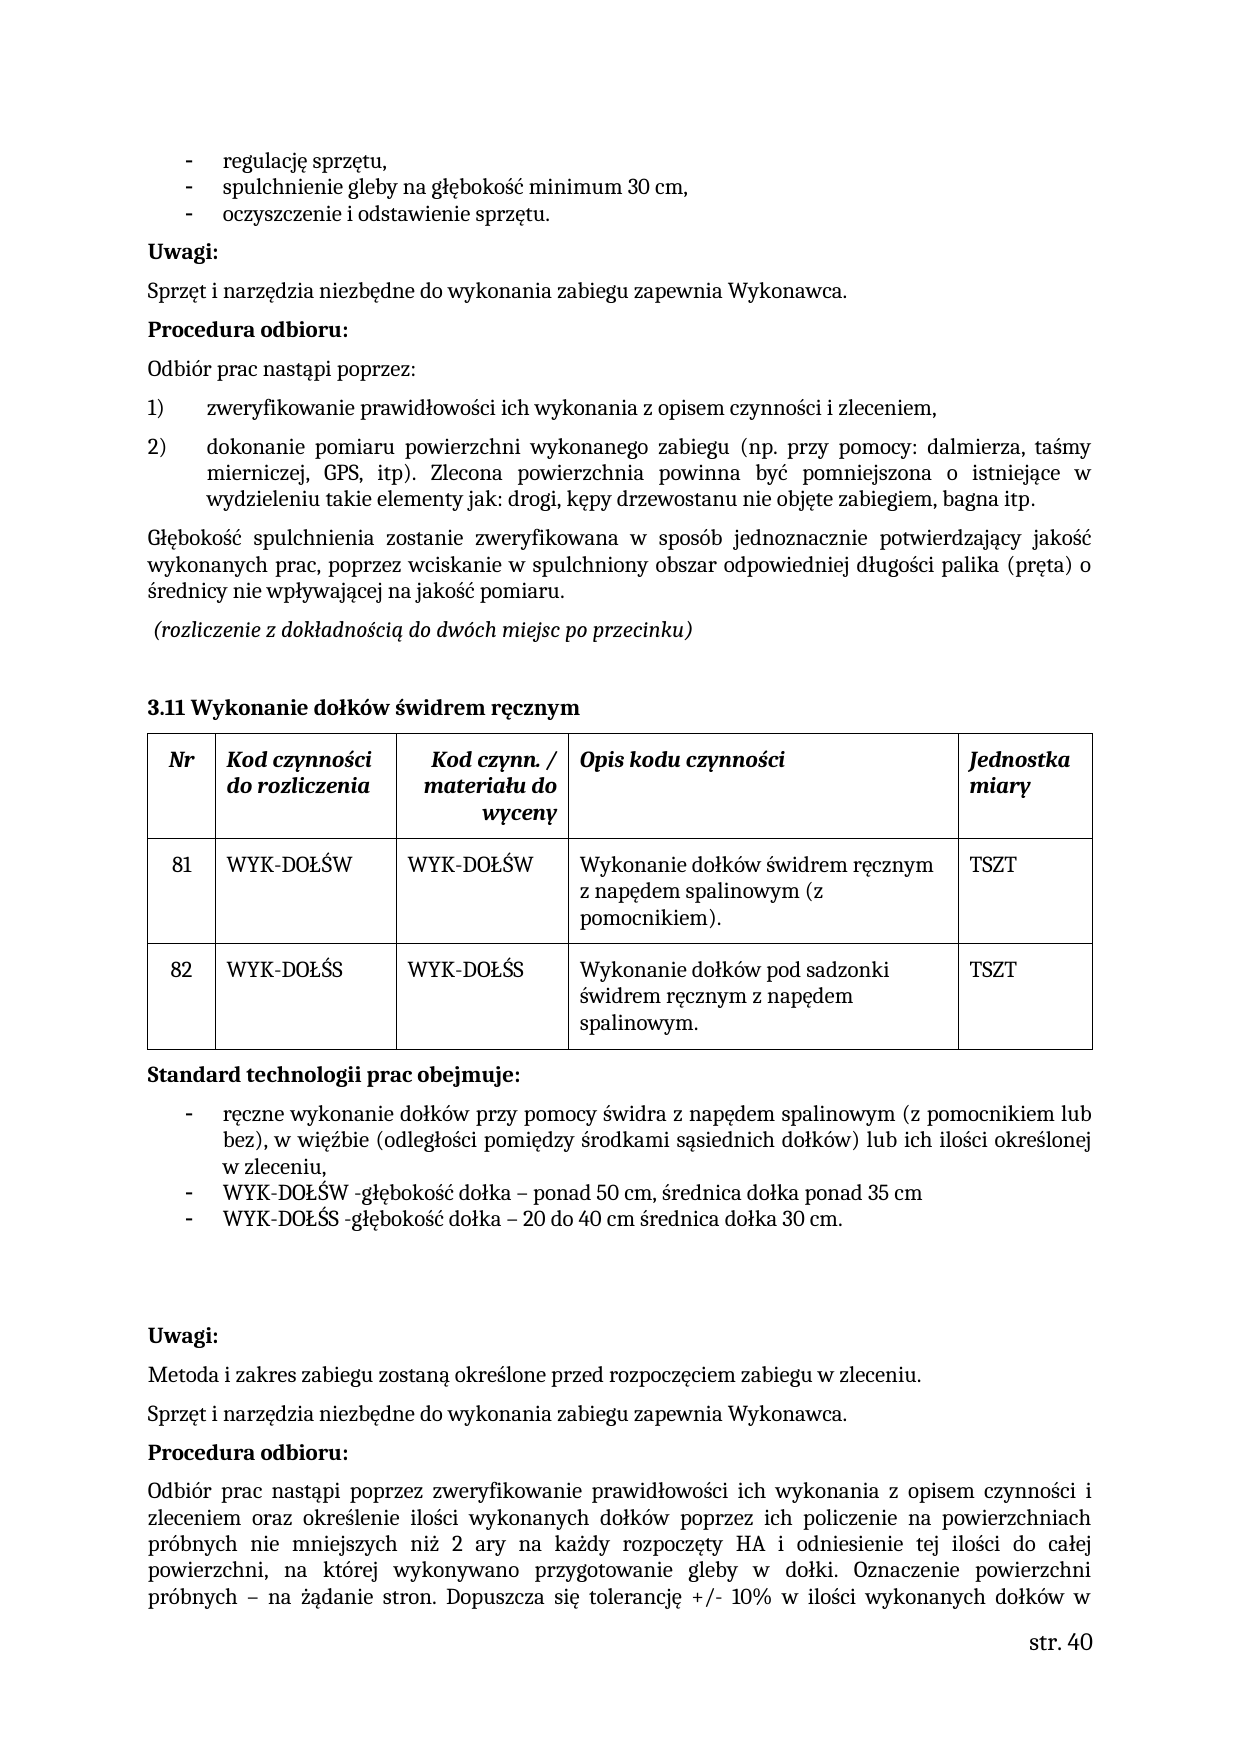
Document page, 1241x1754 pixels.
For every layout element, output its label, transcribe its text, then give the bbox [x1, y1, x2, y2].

text Standard technologii prac obejmuje: [148, 1062, 1093, 1088]
list spulchnienie gleby na głębokość minimum 30 cm, [185, 174, 1093, 200]
list regulację sprzętu, [185, 148, 1093, 174]
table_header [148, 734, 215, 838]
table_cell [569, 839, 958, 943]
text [148, 1478, 1093, 1610]
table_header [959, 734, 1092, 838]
text 2) dokonanie pomiaru powierzchni wykonanego zabiegu (np. przy pomocy: dalmierza, taśmy mierniczej, GPS, itp). Zlecona powierzchnia powinna być pomniejszona o istniejące w wydzieleniu takie elementy jak: drogi, kępy drzewostanu nie objęte zabiegiem, bagna itp. [148, 433, 1093, 512]
text Metoda i zakres zabiegu zostaną określone przed rozpoczęciem zabiegu w zleceniu. [148, 1362, 1093, 1388]
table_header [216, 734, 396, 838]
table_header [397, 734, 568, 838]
list ręczne wykonanie dołków przy pomocy świdra z napędem spalinowym (z pomocnikiem lub bez), w więźbie (odległości pomiędzy środkami sąsiednich dołków) lub ich ilości określonej w zleceniu, [185, 1101, 1093, 1180]
text 3.11 Wykonanie dołków świdrem ręcznym [148, 694, 1093, 721]
text (rozliczenie z dokładnością do dwóch miejsc po przecinku) [148, 617, 1093, 643]
list WYK-DOŁŚS -głębokość dołka – 20 do 40 cm średnica dołka 30 cm. [185, 1206, 1093, 1233]
text Sprzęt i narzędzia niezbędne do wykonania zabiegu zapewnia Wykonawca. [148, 278, 1093, 304]
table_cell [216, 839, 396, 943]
list oczyszczenie i odstawienie sprzętu. [185, 200, 1093, 227]
list WYK-DOŁŚW -głębokość dołka – ponad 50 cm, średnica dołka ponad 35 cm [185, 1180, 1093, 1206]
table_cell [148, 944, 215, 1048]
text Procedura odbioru: [148, 1439, 1093, 1466]
text Głębokość spulchnienia zostanie zweryfikowana w sposób jednoznacznie potwierdzający jakość wykonanych prac, poprzez wciskanie w spulchniony obszar odpowiedniej długości palika (pręta) o średnicy nie wpływającej na jakość pomiaru. [148, 525, 1093, 604]
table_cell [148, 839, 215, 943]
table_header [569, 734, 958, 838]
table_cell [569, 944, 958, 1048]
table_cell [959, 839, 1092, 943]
text Odbiór prac nastąpi poprzez: [148, 356, 1093, 382]
text Sprzęt i narzędzia niezbędne do wykonania zabiegu zapewnia Wykonawca. [148, 1401, 1093, 1427]
text 1) zweryfikowanie prawidłowości ich wykonania z opisem czynności i zleceniem, [148, 394, 1093, 421]
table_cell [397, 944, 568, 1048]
text Uwagi: [148, 239, 1093, 266]
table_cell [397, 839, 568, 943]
text Uwagi: [148, 1323, 1093, 1349]
text Procedura odbioru: [148, 317, 1093, 343]
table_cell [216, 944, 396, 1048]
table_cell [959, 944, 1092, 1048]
